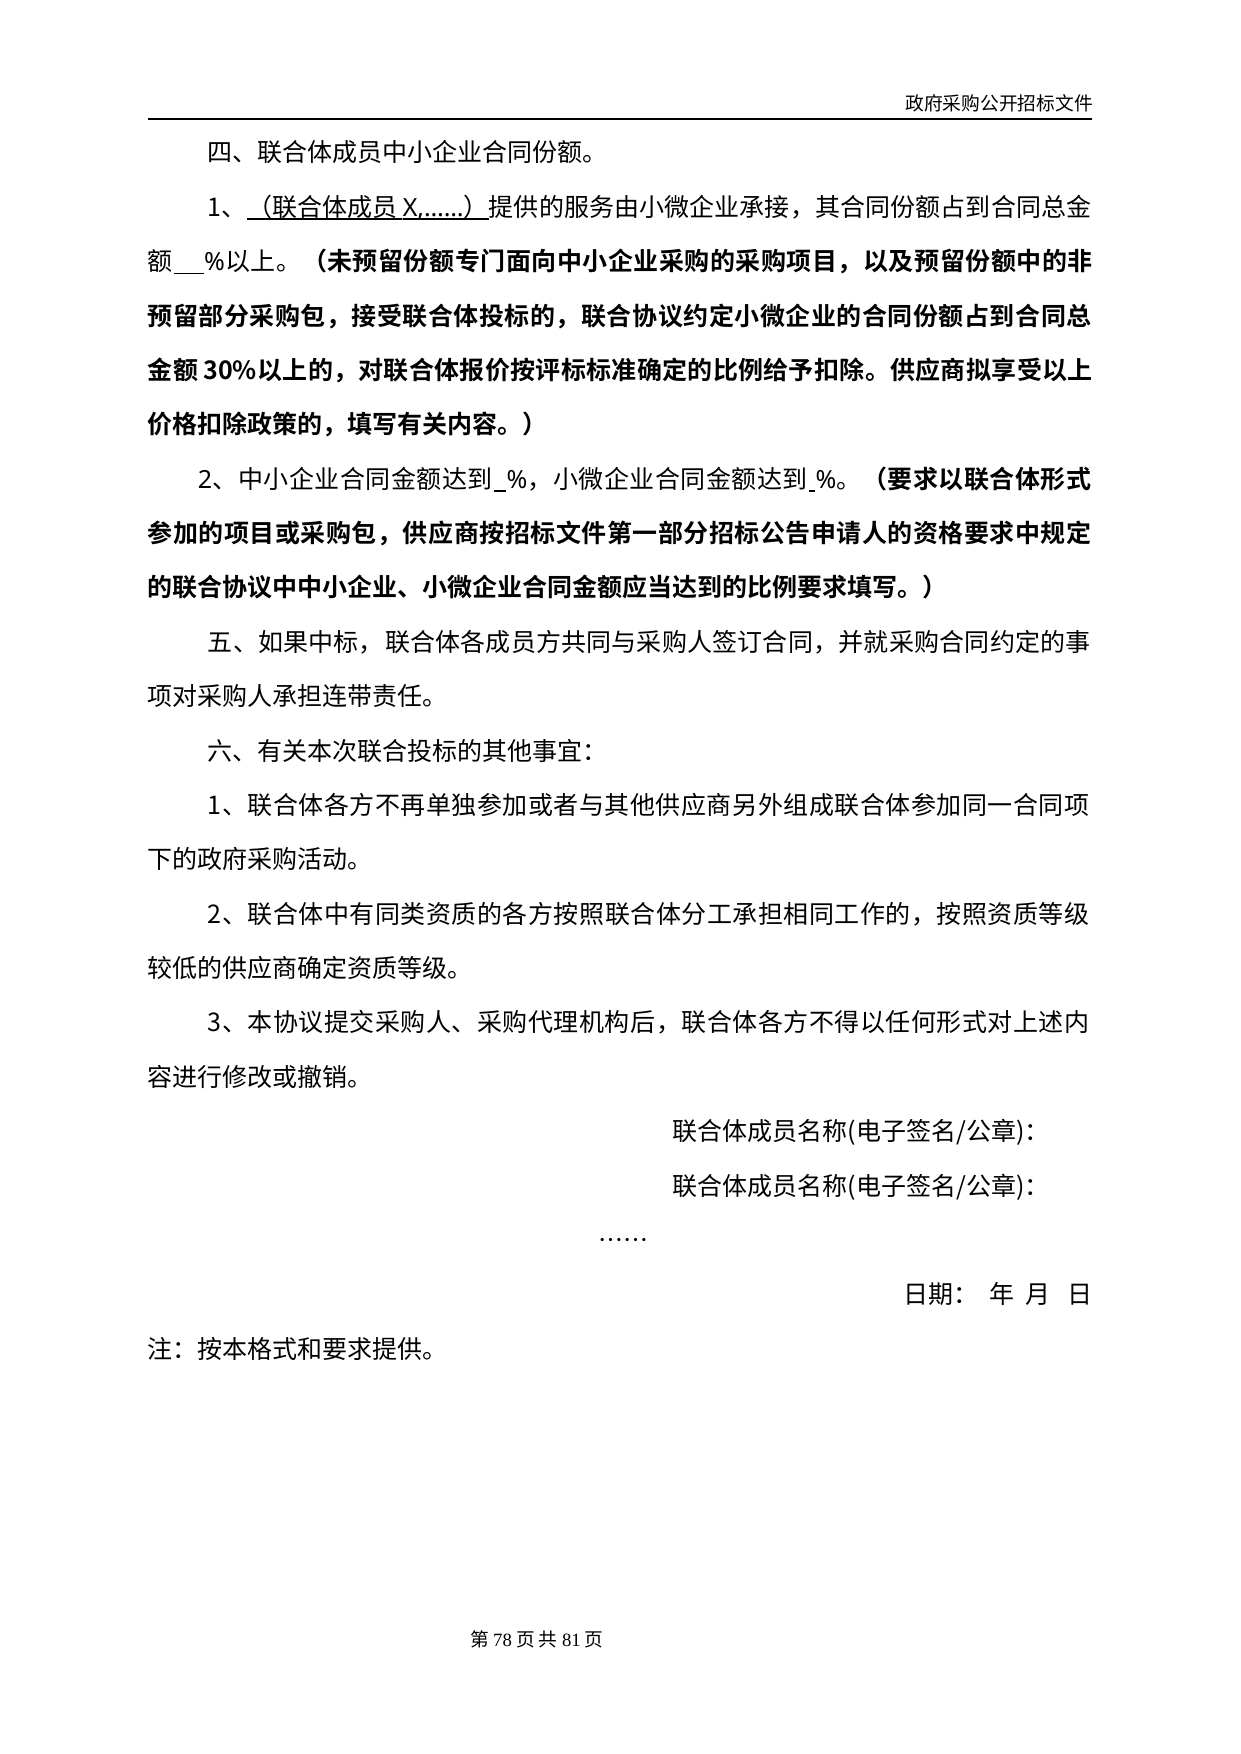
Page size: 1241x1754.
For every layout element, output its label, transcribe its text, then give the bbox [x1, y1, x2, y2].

text 四、联合体成员中小企业合同份额。 [148, 133, 1092, 169]
text 3、本协议提交采购人、采购代理机构后，联合体各方不得以任何形式对上述内容进行修改或撤销。 [148, 1003, 1092, 1093]
text 六、有关本次联合投标的其他事宜： [148, 731, 1092, 767]
text 注：按本格式和要求提供。 [148, 1329, 1049, 1365]
text 2、中小企业合同金额达到 %，小微企业合同金额达到 %。（要求以联合体形式参加的项目或采购包，供应商按招标文件第一部分招标公告申请人的资格要求中规定的联合协议中中小企业、小微企业合同金额应当达到的比例要求填写。） [148, 459, 1092, 604]
text 2、联合体中有同类资质的各方按照联合体分工承担相同工作的，按照资质等级较低的供应商确定资质等级。 [148, 894, 1092, 985]
text 1、联合体各方不再单独参加或者与其他供应商另外组成联合体参加同一合同项下的政府采购活动。 [148, 785, 1092, 876]
text 联合体成员名称(电子签名/公章)： [148, 1166, 1092, 1202]
text …… [148, 1220, 992, 1257]
text 日期： 年 月 日 [148, 1275, 1092, 1311]
text 联合体成员名称(电子签名/公章)： [148, 1112, 1092, 1148]
text 五、如果中标，联合体各成员方共同与采购人签订合同，并就采购合同约定的事项对采购人承担连带责任。 [148, 622, 1092, 713]
text 1、（联合体成员X,……）提供的服务由小微企业承接，其合同份额占到合同总金额 %以上。（未预留份额专门面向中小企业采购的采购项目，以及预留份额中的非预留部分采购包，接受联合体投标的，联合协议约定小微企业的合同份额占到合同总金额30%以上的，对联合体报价按评标标准确定的比例给予扣除。供应商拟享受以上价格扣除政策的，填写有关内容。） [148, 187, 1092, 441]
